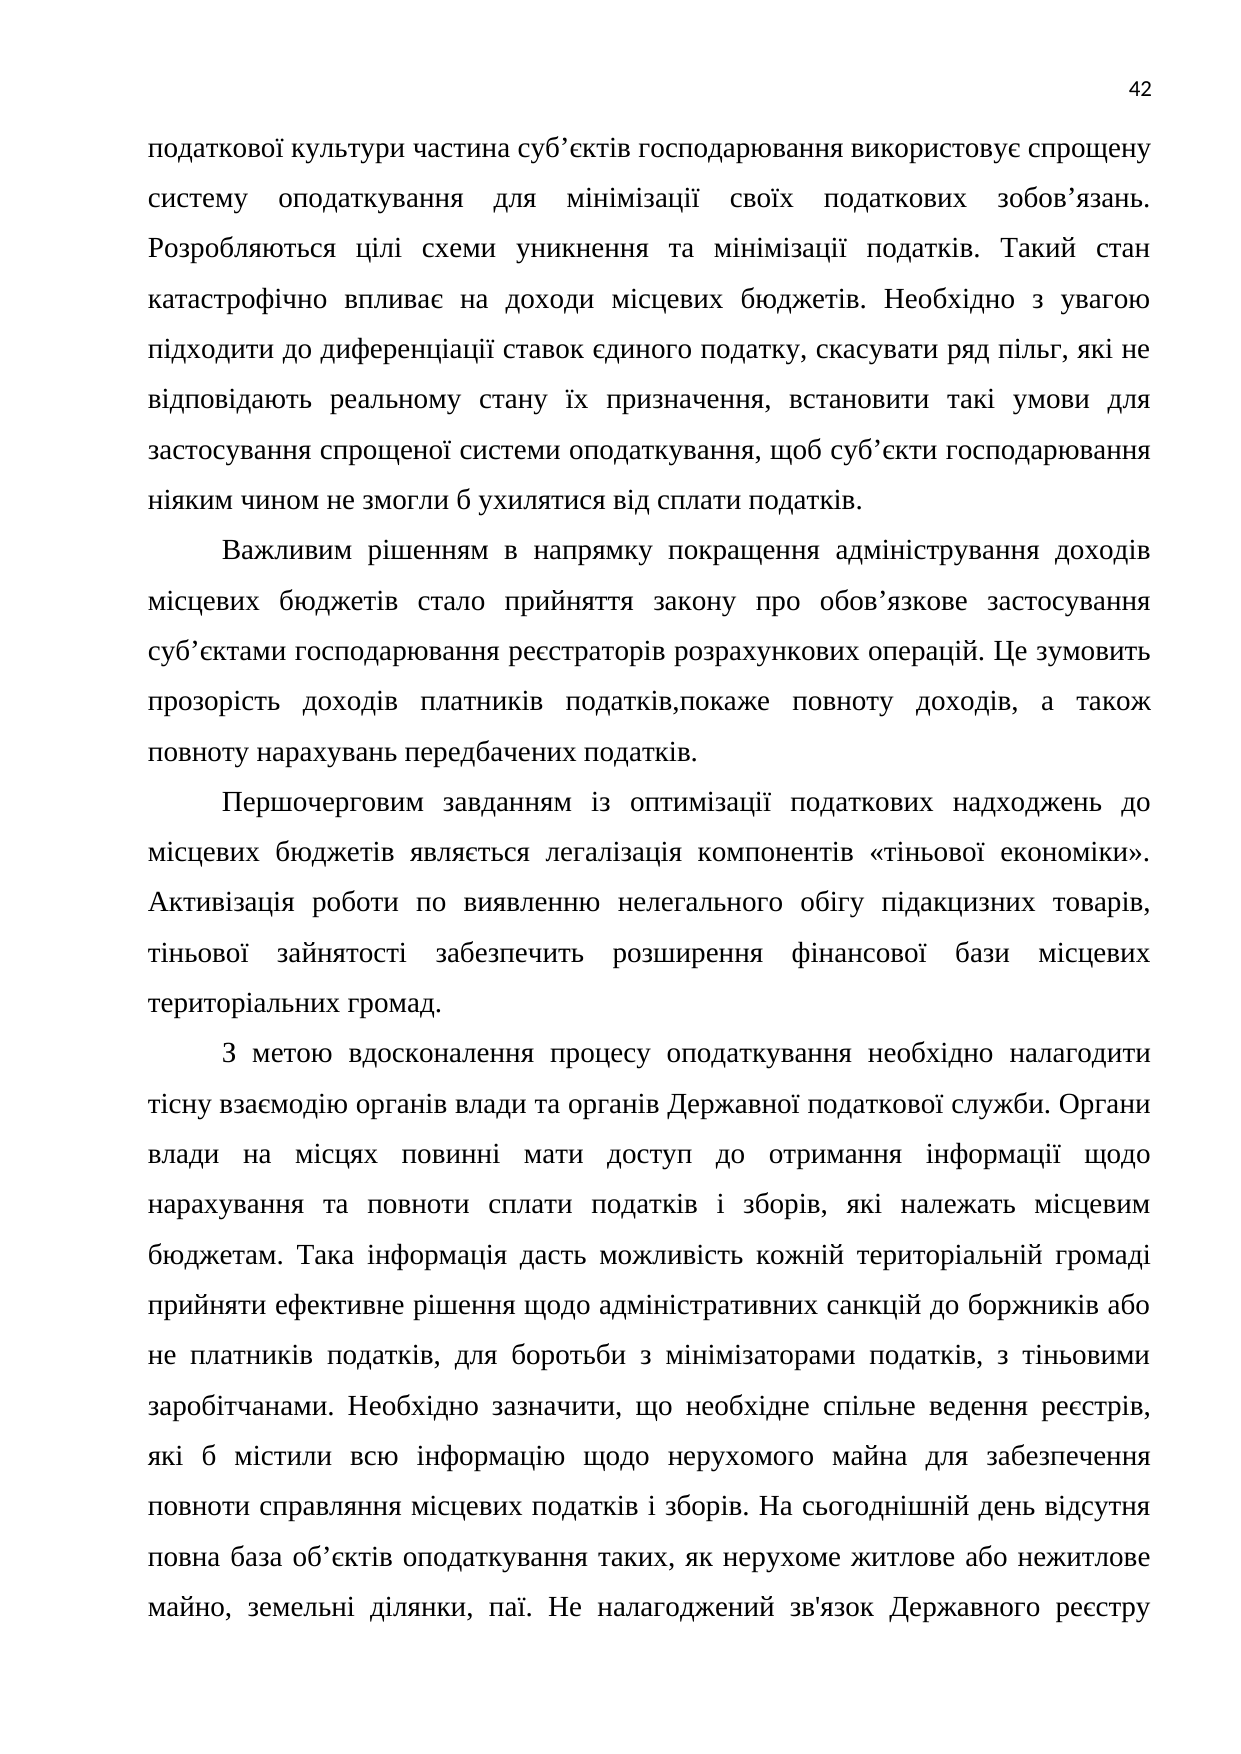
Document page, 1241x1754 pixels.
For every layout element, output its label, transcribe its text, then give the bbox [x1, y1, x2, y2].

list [148, 1036, 1152, 1622]
text Важливим рішенням в напрямку покращення адміністрування доходів місцевих бюджетів стало прийняття закону про обов’язкове застосування суб’єктами господарювання реєстраторів розрахункових операцій. Це зумовить прозорість доходів платників податків,покаже повноту доходів, а також повноту нарахувань передбачених податків. [148, 532, 1152, 767]
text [148, 130, 1152, 516]
text Першочерговим завданням із оптимізації податкових надходжень до місцевих бюджетів являється легалізація компонентів «тіньової економіки». Активізація роботи по виявленню нелегального обігу підакцизних товарів, тіньової зайнятості забезпечить розширення фінансової бази місцевих територіальних громад. [148, 784, 1152, 1019]
